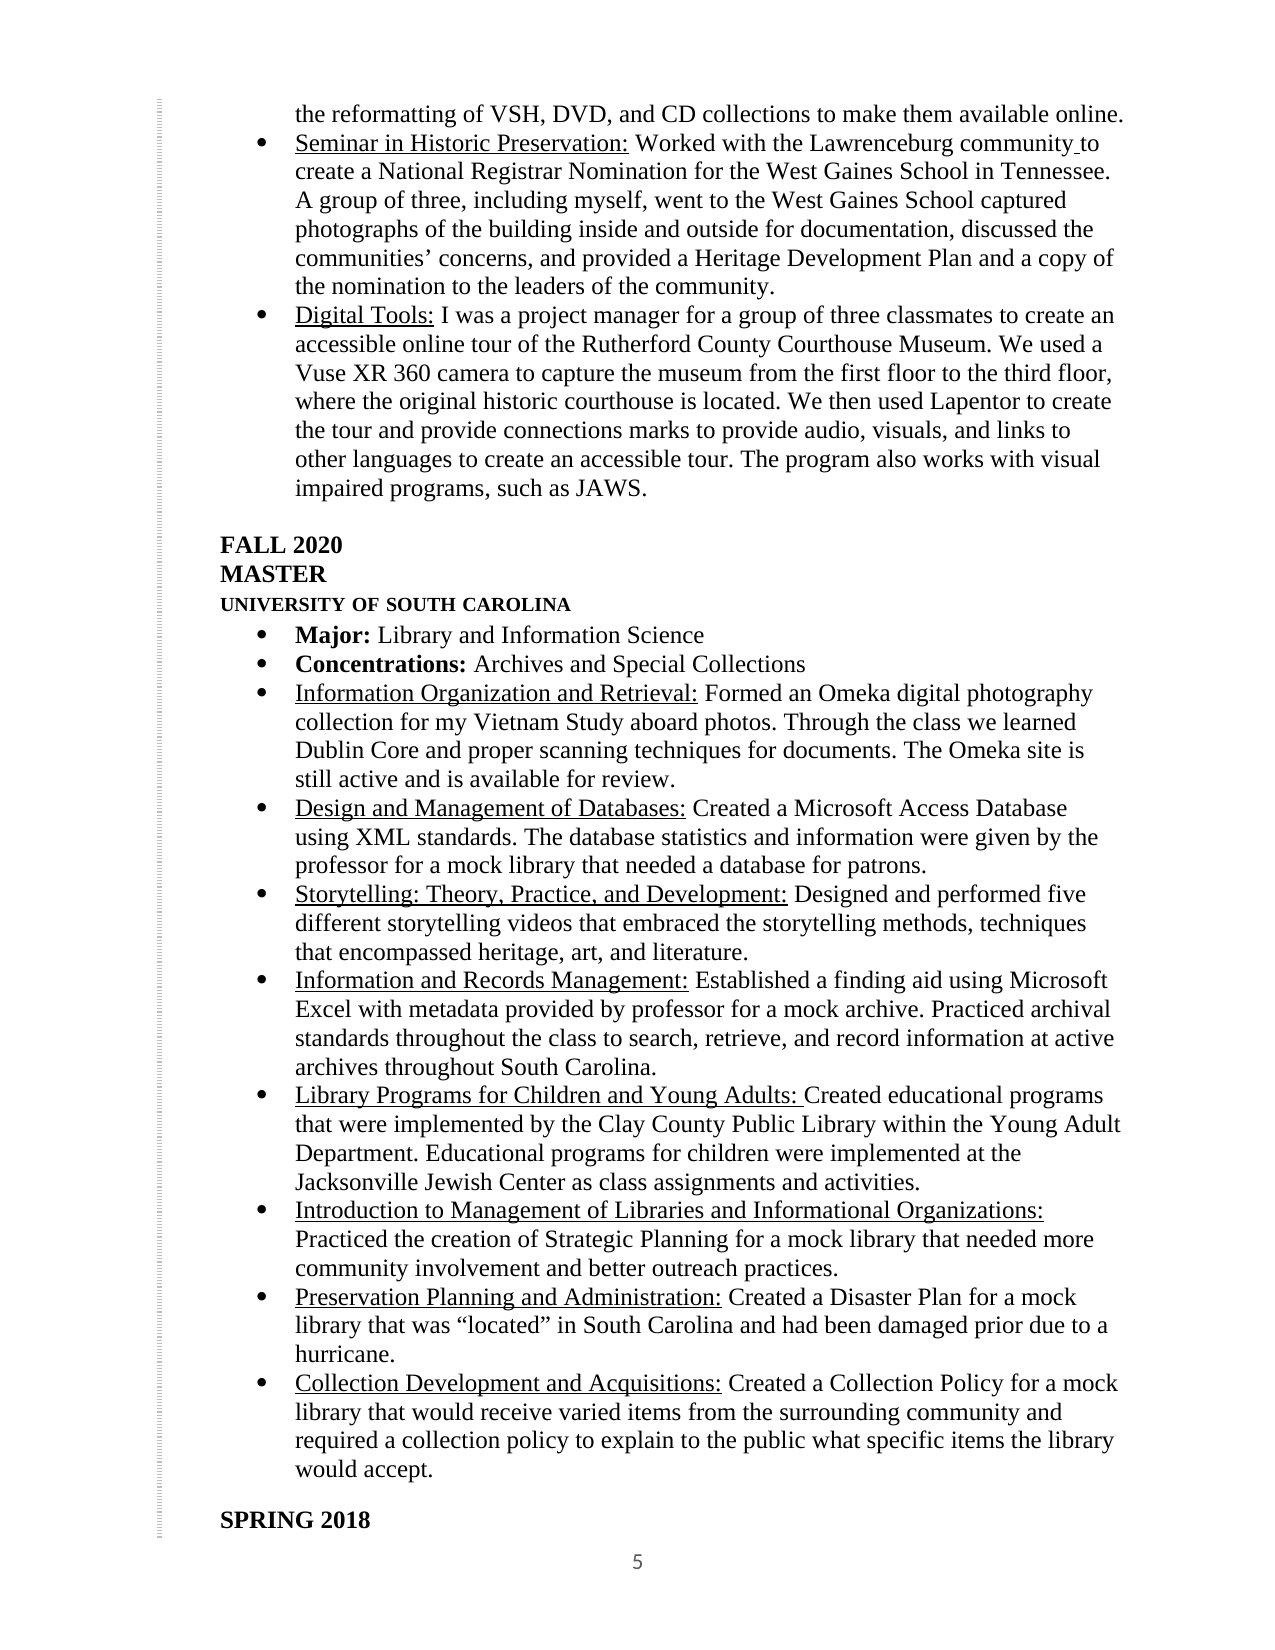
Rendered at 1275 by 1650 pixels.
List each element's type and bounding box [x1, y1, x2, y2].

table_cell [160, 1483, 1125, 1537]
table_header [160, 99, 1125, 1483]
